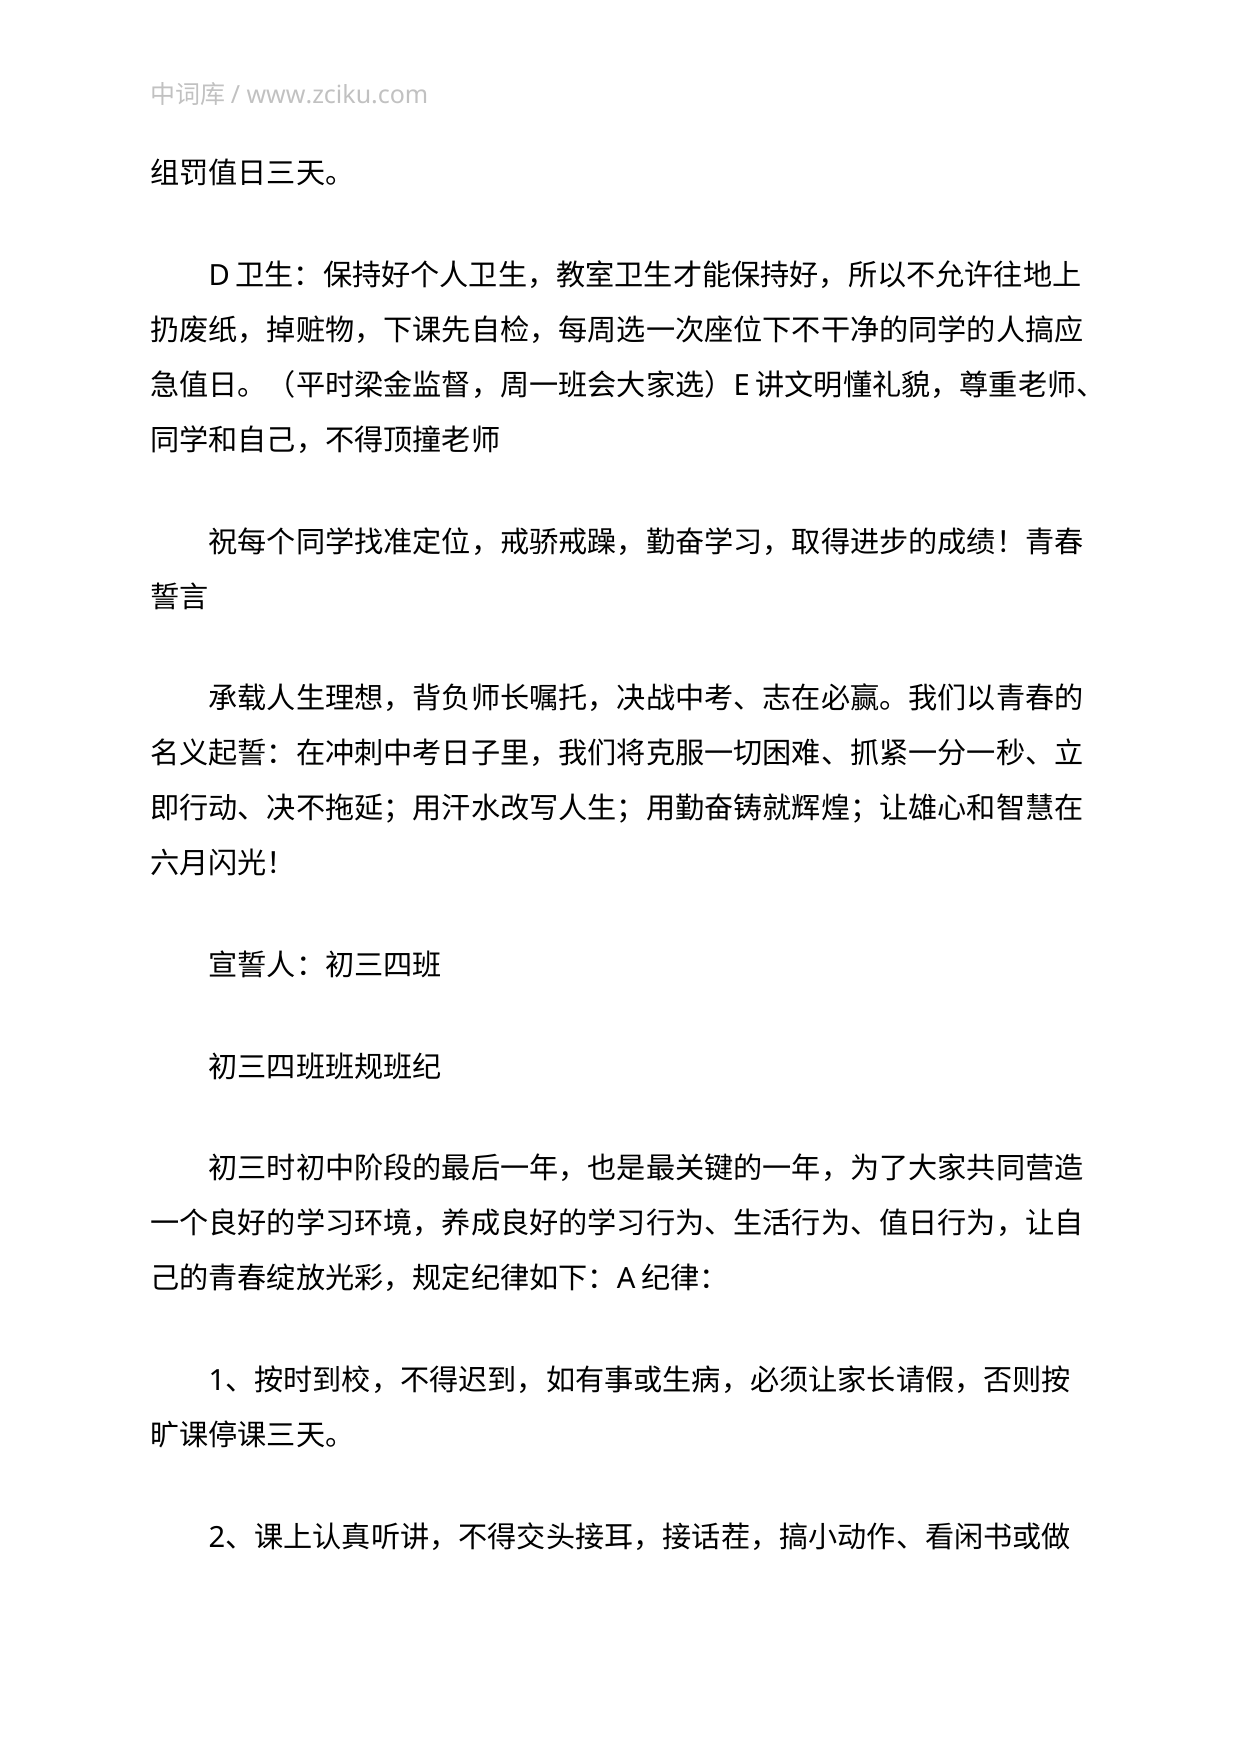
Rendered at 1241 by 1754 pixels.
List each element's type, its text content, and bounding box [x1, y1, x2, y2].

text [150, 150, 1090, 192]
text 初三四班班规班纪 [150, 1043, 1090, 1086]
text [150, 1514, 1090, 1556]
text 祝每个同学找准定位，戒骄戒躁，勤奋学习，取得进步的成绩！青春誓言 [150, 518, 1090, 616]
text D卫生：保持好个人卫生，教室卫生才能保持好，所以不允许往地上扔废纸，掉赃物，下课先自检，每周选一次座位下不干净的同学的人搞应急值日。（平时梁金监督，周一班会大家选）E讲文明懂礼貌，尊重老师、同学和自己，不得顶撞老师 [150, 252, 1090, 459]
text 初三时初中阶段的最后一年，也是最关键的一年，为了大家共同营造一个良好的学习环境，养成良好的学习行为、生活行为、值日行为，让自己的青春绽放光彩，规定纪律如下：A纪律： [150, 1145, 1090, 1297]
text 宣誓人：初三四班 [150, 942, 1090, 984]
text 1、按时到校，不得迟到，如有事或生病，必须让家长请假，否则按旷课停课三天。 [150, 1357, 1090, 1454]
text 承载人生理想，背负师长嘱托，决战中考、志在必赢。我们以青春的名义起誓：在冲刺中考日子里，我们将克服一切困难、抓紧一分一秒、立即行动、决不拖延；用汗水改写人生；用勤奋铸就辉煌；让雄心和智慧在六月闪光！ [150, 675, 1090, 882]
